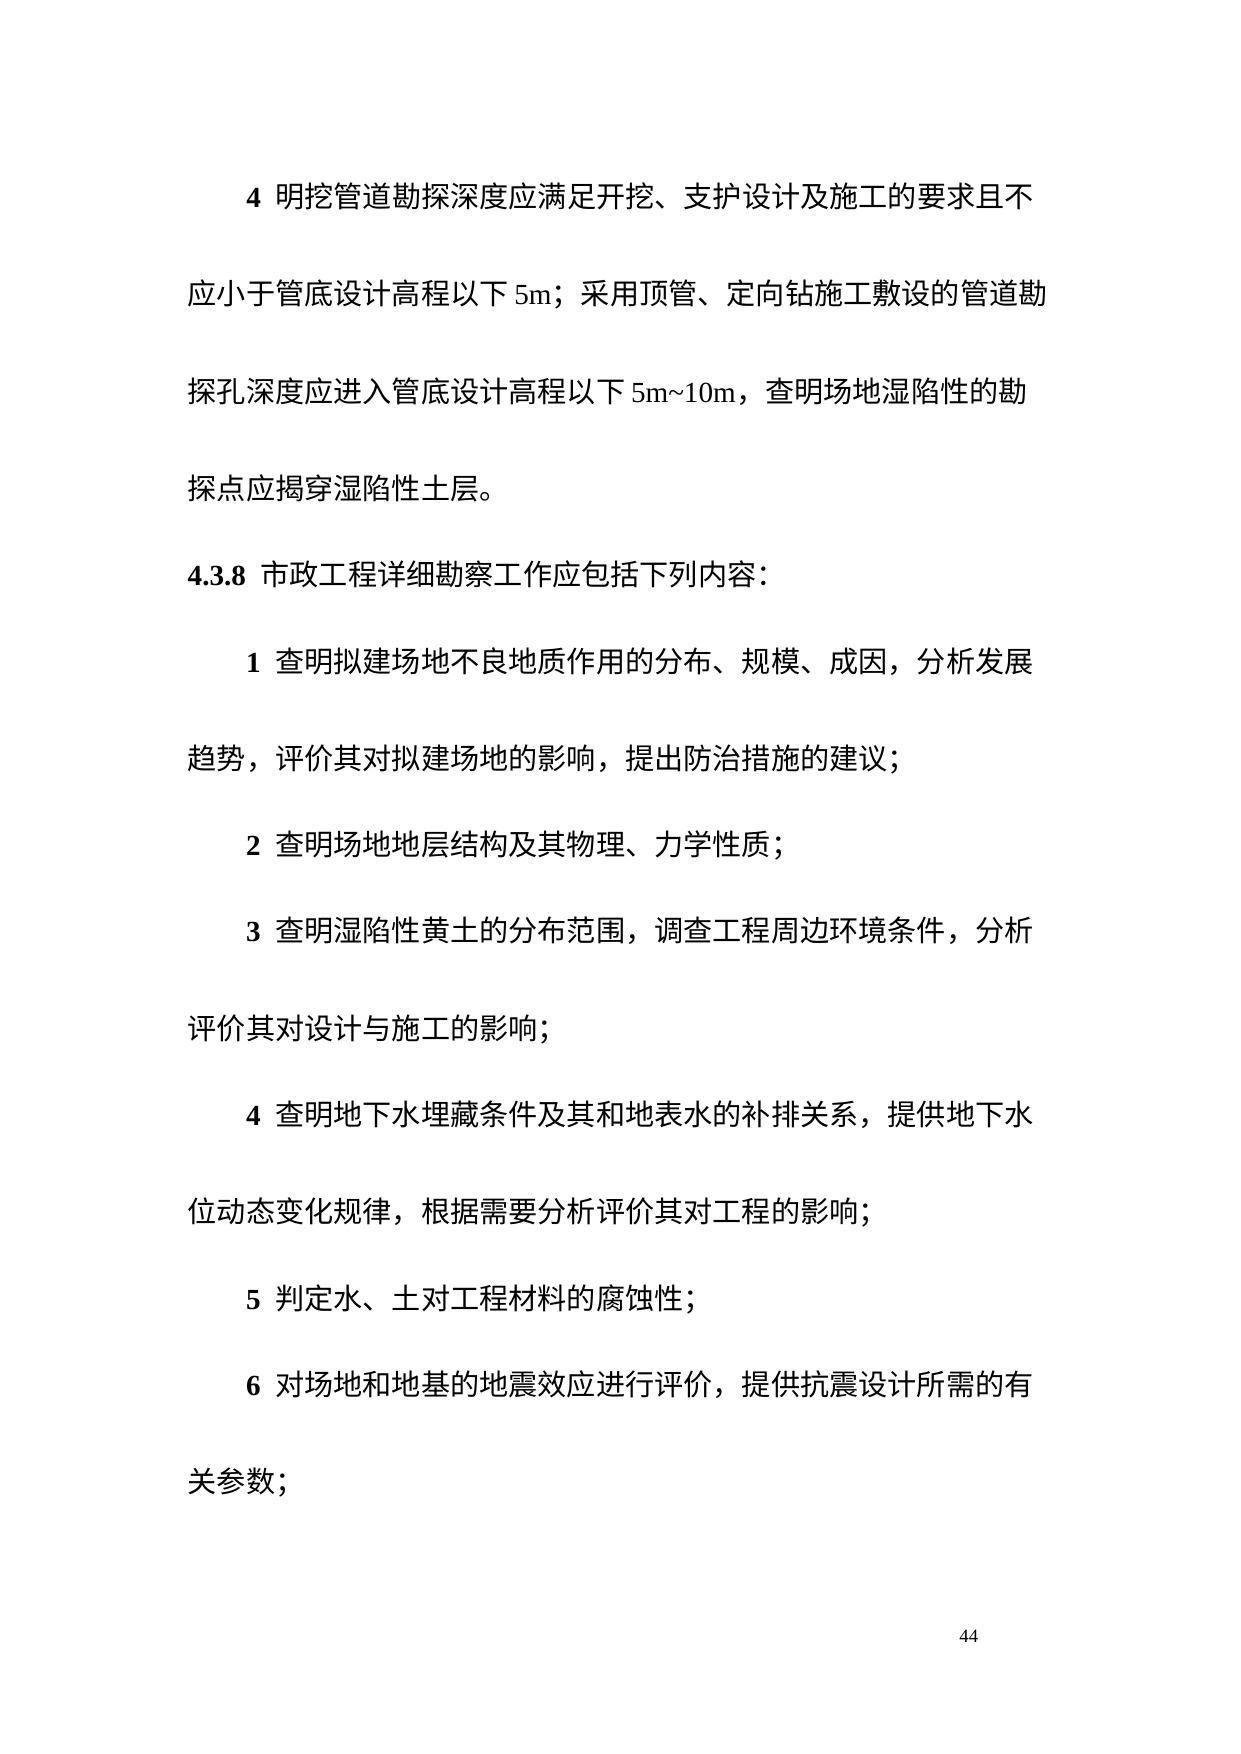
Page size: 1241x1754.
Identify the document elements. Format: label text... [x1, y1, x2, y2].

text 4 明挖管道勘探深度应满足开挖、支护设计及施工的要求且不应小于管底设计高程以下5m；采用顶管、定向钻施工敷设的管道勘探孔深度应进入管底设计高程以下5m~10m，查明场地湿陷性的勘探点应揭穿湿陷性土层。 [187, 162, 1053, 519]
text 4.3.8 市政工程详细勘察工作应包括下列内容： [187, 541, 1053, 606]
text 6 对场地和地基的地震效应进行评价，提供抗震设计所需的有关参数； [187, 1350, 1053, 1512]
text 2 查明场地地层结构及其物理、力学性质； [187, 810, 1053, 875]
text 1 查明拟建场地不良地质作用的分布、规模、成因，分析发展趋势，评价其对拟建场地的影响，提出防治措施的建议； [187, 627, 1053, 789]
text 3 查明湿陷性黄土的分布范围，调查工程周边环境条件，分析评价其对设计与施工的影响； [187, 897, 1053, 1059]
text 5 判定水、土对工程材料的腐蚀性； [187, 1264, 1053, 1329]
text 4 查明地下水埋藏条件及其和地表水的补排关系，提供地下水位动态变化规律，根据需要分析评价其对工程的影响； [187, 1080, 1053, 1243]
